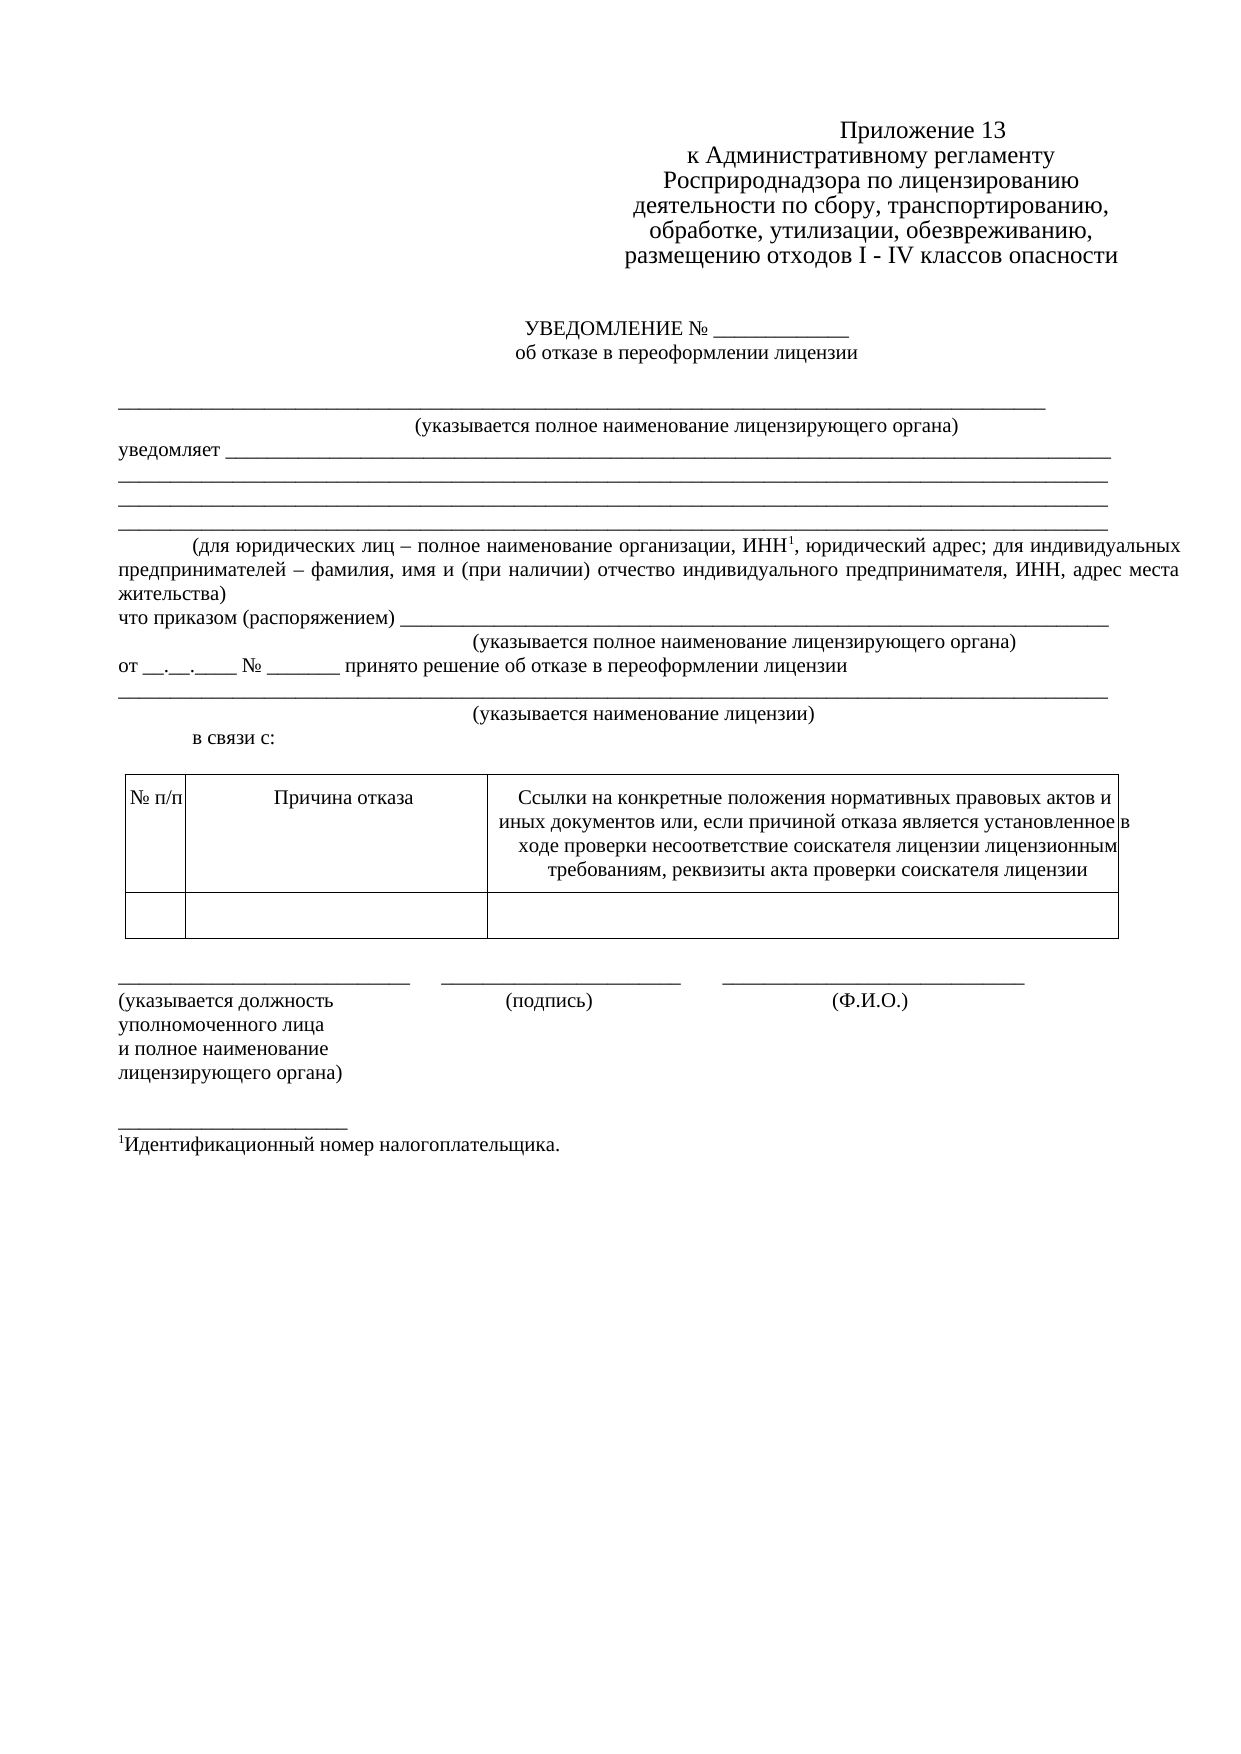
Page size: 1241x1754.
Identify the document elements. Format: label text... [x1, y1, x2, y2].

table_cell [126, 893, 185, 938]
text обработке, утилизации, обезвреживанию, [591, 218, 1152, 243]
table_cell [488, 893, 1118, 938]
text Приложение 13 [591, 118, 1181, 143]
table_header Ссылки на конкретные положения нормативных правовых актов и иных документов или, если причиной отказа является установленное в ходе проверки несоответствие соискателя лицензии лицензионным требованиям, реквизиты акта проверки соискателя лицензии [488, 775, 1118, 892]
text ____________________________ _______________________ _____________________________ [118, 963, 1181, 987]
text ______________________ [118, 1108, 1181, 1132]
text 1Идентификационный номер налогоплательщика. [118, 1132, 1181, 1156]
text _______________________________________________________________________________________________ [118, 461, 1181, 485]
text об отказе в переоформлении лицензии [118, 340, 1181, 364]
text (для юридических лиц – полное наименование организации, ИНН1, юридический адрес; для индивидуальных предпринимателей – фамилия, имя и (при наличии) отчество индивидуального предпринимателя, ИНН, адрес места жительства) [118, 533, 1181, 605]
text уведомляет _____________________________________________________________________________________ [118, 437, 1181, 461]
text _______________________________________________________________________________________________ [118, 485, 1181, 509]
table_header Причина отказа [186, 775, 487, 892]
text к Административному регламенту [591, 143, 1152, 168]
text лицензирующего органа) [118, 1060, 1181, 1084]
text от __.__.____ № _______ принято решение об отказе в переоформлении лицензии [118, 653, 1181, 677]
text что приказом (распоряжением) ____________________________________________________________________ [118, 605, 1181, 629]
text уполномоченного лица [118, 1012, 1181, 1036]
text в связи с: [118, 725, 1181, 749]
text и полное наименование [118, 1036, 1181, 1060]
table_header № п/п [126, 775, 185, 892]
text (указывается должность (подпись) (Ф.И.О.) [118, 987, 1181, 1012]
text _________________________________________________________________________________________ [118, 388, 1181, 412]
text (указывается полное наименование лицензирующего органа) [118, 629, 1181, 653]
text (указывается наименование лицензии) [118, 701, 1181, 725]
text _______________________________________________________________________________________________ [118, 677, 1181, 701]
text УВЕДОМЛЕНИЕ № _____________ [118, 316, 1181, 340]
text деятельности по сбору, транспортированию, [591, 193, 1152, 218]
text (указывается полное наименование лицензирующего органа) [118, 412, 1181, 437]
text Росприроднадзора по лицензированию [591, 168, 1152, 193]
text размещению отходов I - IV классов опасности [591, 243, 1152, 268]
text _______________________________________________________________________________________________ [118, 509, 1181, 533]
table_cell [186, 893, 487, 938]
